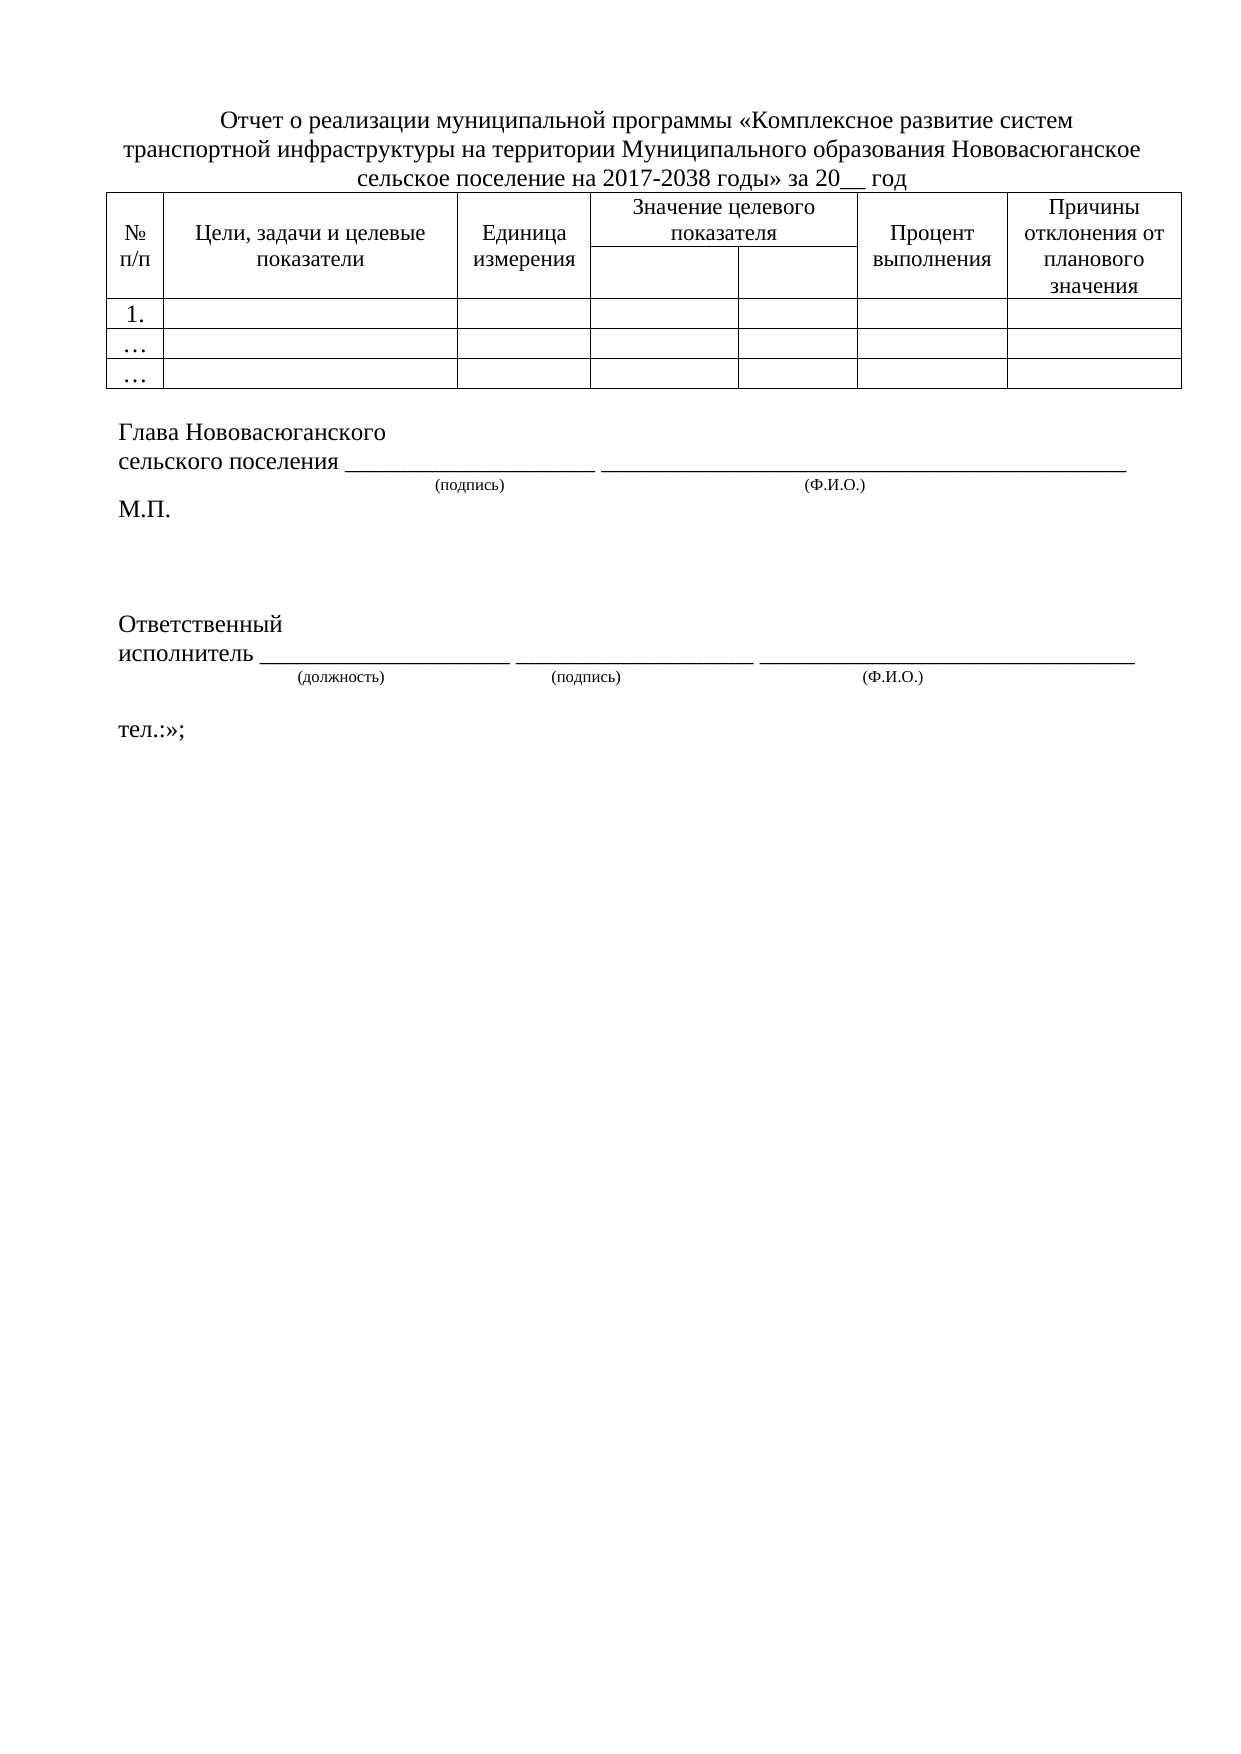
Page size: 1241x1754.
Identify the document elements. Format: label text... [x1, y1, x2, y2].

text (должность) (подпись) (Ф.И.О.) [118, 667, 1146, 686]
table_cell [1008, 329, 1181, 358]
table_header Значение целевого показателя [591, 193, 857, 246]
table_cell … [107, 329, 163, 358]
table_cell [591, 329, 738, 358]
table_cell [591, 359, 738, 388]
text тел.:»; [118, 714, 1146, 743]
table_cell [1008, 299, 1181, 328]
table_cell [164, 359, 457, 388]
table_cell [858, 359, 1007, 388]
table_cell [164, 299, 457, 328]
text Ответственный [118, 609, 1146, 638]
table_header № п/п [107, 193, 163, 298]
table_header Процент выполнения [858, 193, 1007, 298]
table_header Единица измерения [458, 193, 590, 298]
table_cell 1. [107, 299, 163, 328]
table_cell [164, 329, 457, 358]
table_cell [591, 247, 738, 298]
table_cell … [107, 359, 163, 388]
text исполнитель ____________________ ___________________ ______________________________ [118, 638, 1146, 667]
table_header Причины отклонения от планового значения [1008, 193, 1181, 298]
text (подпись) (Ф.И.О.) [118, 475, 1146, 494]
table_cell [739, 329, 857, 358]
text сельского поселения ____________________ __________________________________________ [118, 446, 1146, 475]
table_cell [739, 359, 857, 388]
table_cell [858, 299, 1007, 328]
table_header Цели, задачи и целевые показатели [164, 193, 457, 298]
table_cell [858, 329, 1007, 358]
table_cell [1008, 359, 1181, 388]
text Отчет о реализации муниципальной программы «Комплексное развитие систем транспортной инфраструктуры на территории Муниципального образования Нововасюганское сельское поселение на 2017-2038 годы» за 20__ год [118, 106, 1146, 192]
text М.П. [118, 494, 1146, 523]
table_cell [458, 359, 590, 388]
text Глава Нововасюганского [118, 417, 1146, 446]
table_cell [739, 247, 857, 298]
table_cell [458, 329, 590, 358]
table_cell [591, 299, 738, 328]
table_cell [739, 299, 857, 328]
table_cell [458, 299, 590, 328]
